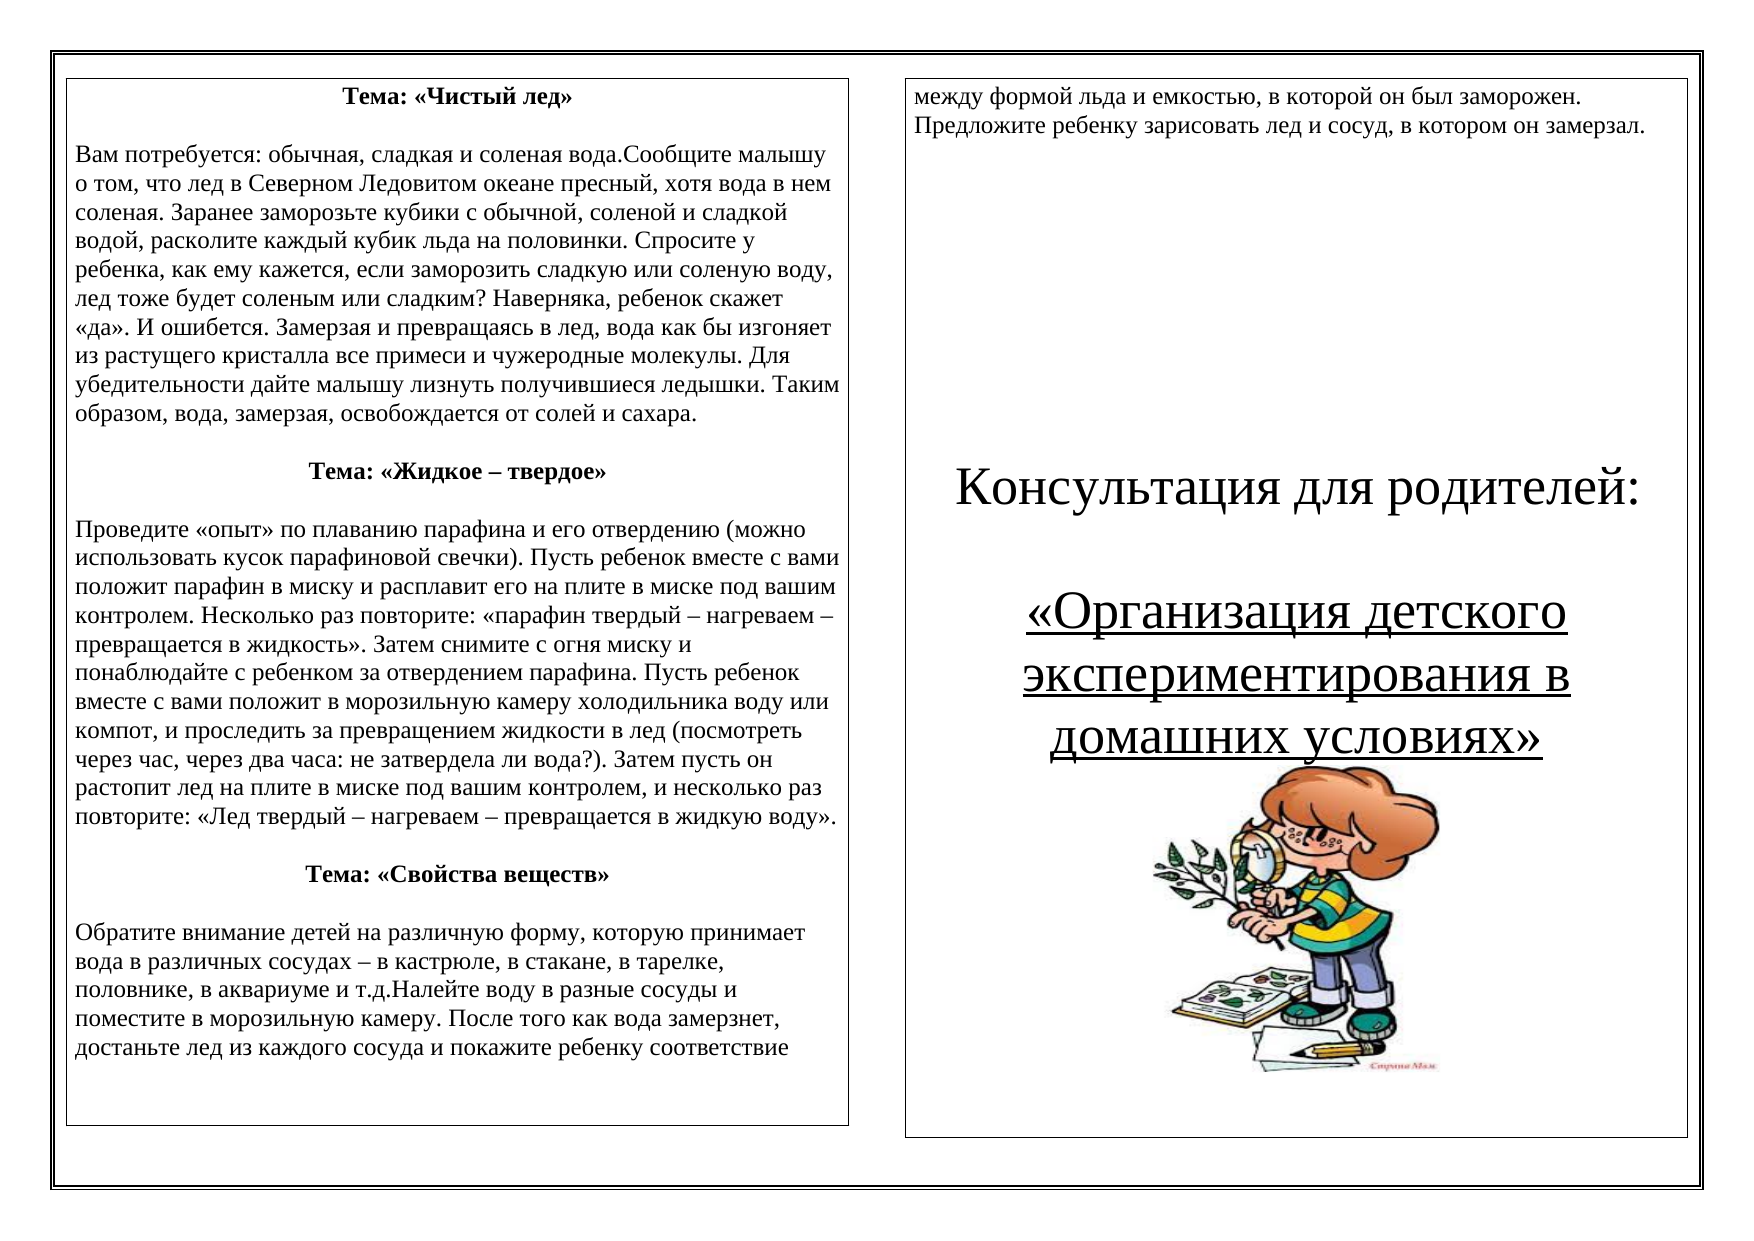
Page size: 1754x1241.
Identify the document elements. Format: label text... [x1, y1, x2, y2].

text Консультация для родителей: [914, 454, 1679, 516]
text Тема: «Свойства веществ» [67, 856, 848, 888]
text «Организация детского экспериментирования в домашних условиях» [914, 578, 1679, 762]
text Обратите внимание детей на различную форму, которую принимает вода в различных сосудах – в кастрюле, в стакане, в тарелке, половнике, в аквариуме и т.д.Налейте воду в разные сосуды и поместите в морозильную камеру. После того как вода замерзнет, достаньте лед из каждого сосуда и покажите ребенку соответствие между формой льда и емкостью, в которой он был заморожен. Предложите ребенку зарисовать лед и сосуд, в котором он замерзал. [906, 79, 1687, 139]
text Тема: «Чистый лед» [67, 79, 848, 110]
text Тема: «Жидкое – твердое» [67, 453, 848, 484]
text Вам потребуется: обычная, сладкая и соленая вода.Сообщите малышу о том, что лед в Северном Ледовитом океане пресный, хотя вода в нем соленая. Заранее заморозьте кубики с обычной, соленой и сладкой водой, расколите каждый кубик льда на половинки. Спросите у ребенка, как ему кажется, если заморозить сладкую или соленую воду, лед тоже будет соленым или сладким? Наверняка, ребенок скажет «да». И ошибется. Замерзая и превращаясь в лед, вода как бы изгоняет из растущего кристалла все примеси и чужеродные молекулы. Для убедительности дайте малышу лизнуть получившиеся ледышки. Таким образом, вода, замерзая, освобождается от солей и сахара. [67, 136, 848, 427]
text Проведите «опыт» по плаванию парафина и его отвердению (можно использовать кусок парафиновой свечки). Пусть ребенок вместе с вами положит парафин в миску и расплавит его на плите в миске под вашим контролем. Несколько раз повторите: «парафин твердый – нагреваем – превращается в жидкость». Затем снимите с огня миску и понаблюдайте с ребенком за отвердением парафина. Пусть ребенок вместе с вами положит в морозильную камеру холодильника воду или компот, и проследить за превращением жидкости в лед (посмотреть через час, через два часа: не затвердела ли вода?). Затем пусть он растопит лед на плите в миске под вашим контролем, и несколько раз повторите: «Лед твердый – нагреваем – превращается в жидкую воду». [67, 511, 848, 830]
picture [1152, 765, 1441, 1073]
text Обратите внимание детей на различную форму, которую принимает вода в различных сосудах – в кастрюле, в стакане, в тарелке, половнике, в аквариуме и т.д.Налейте воду в разные сосуды и поместите в морозильную камеру. После того как вода замерзнет, достаньте лед из каждого сосуда и покажите ребенку соответствие между формой льда и емкостью, в которой он был заморожен. Предложите ребенку зарисовать лед и сосуд, в котором он замерзал. [67, 914, 848, 1125]
